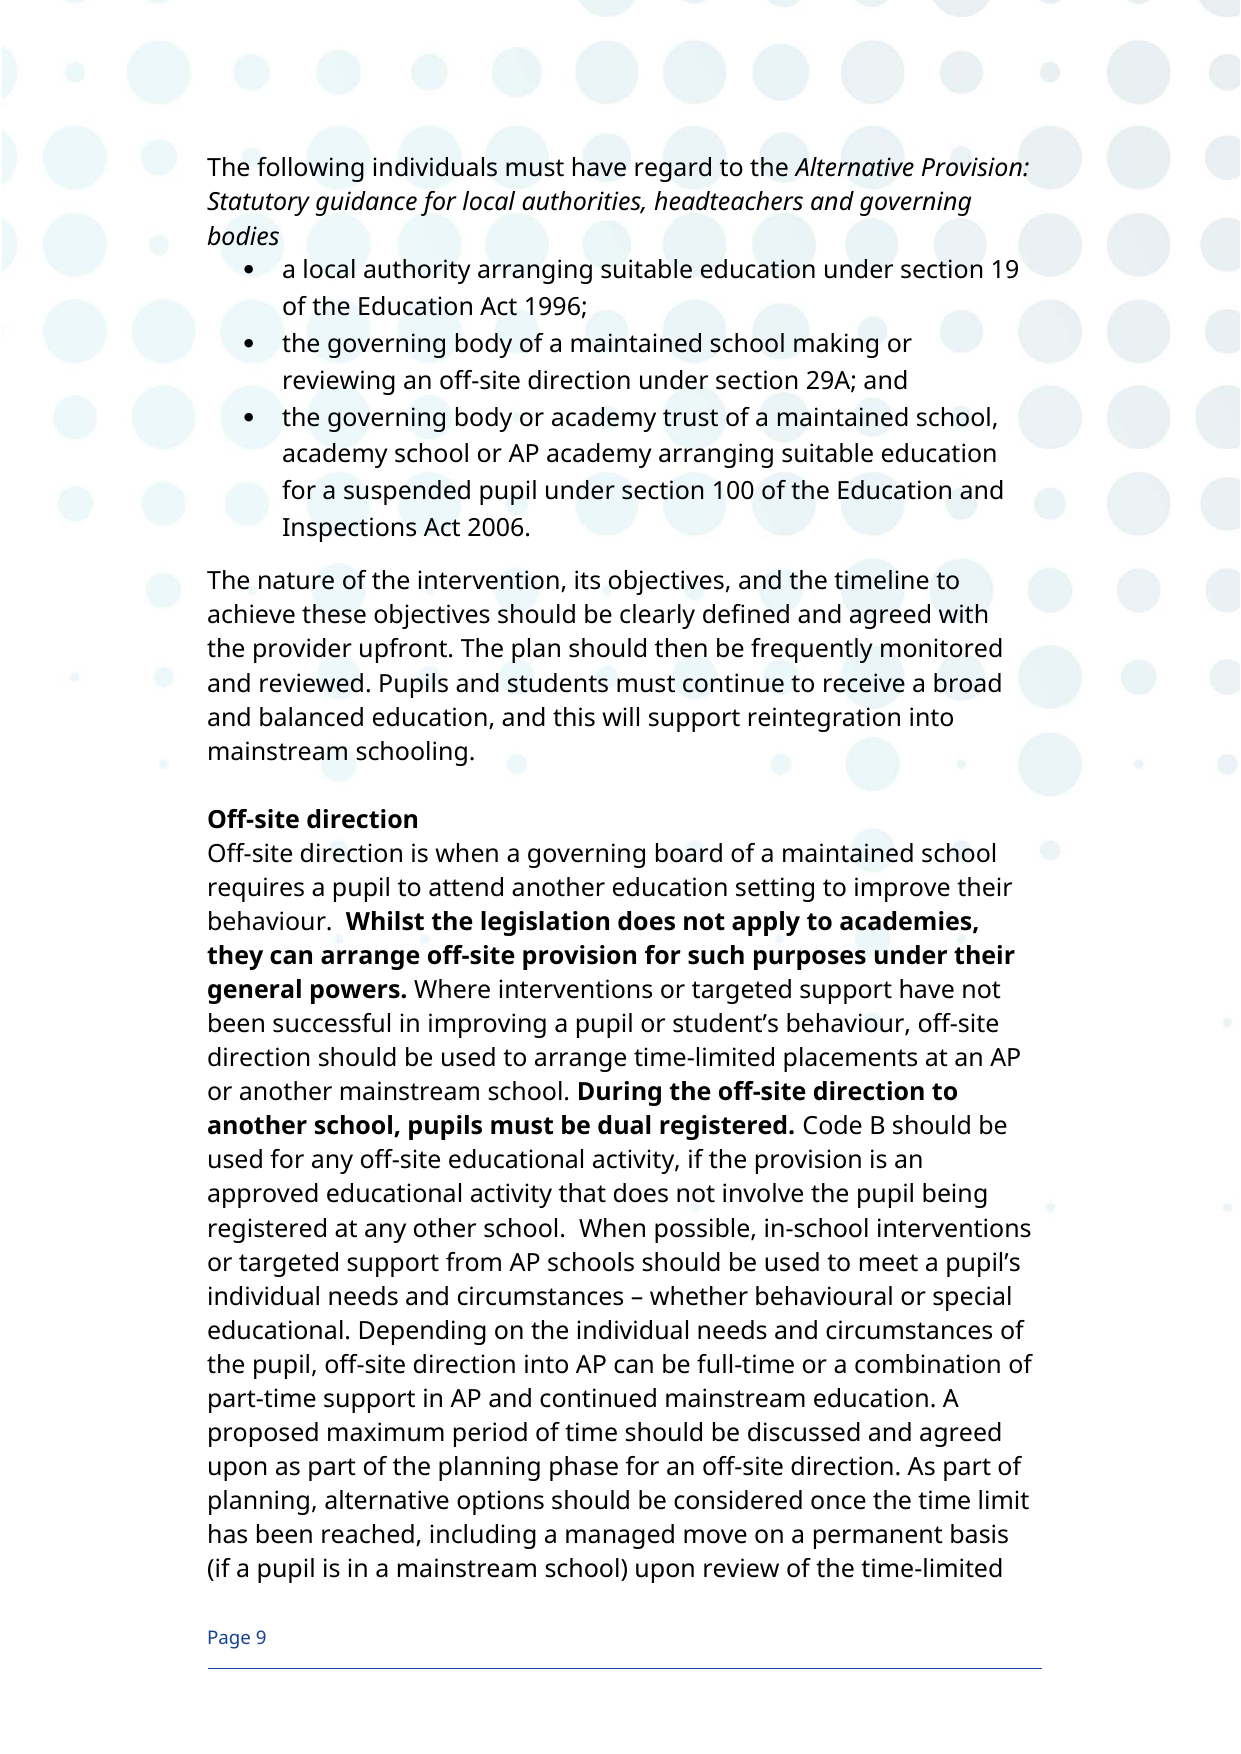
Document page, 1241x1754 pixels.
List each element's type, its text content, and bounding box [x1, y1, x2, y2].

text The nature of the intervention, its objectives, and the timeline to achieve these objectives should be clearly defined and agreed with the provider upfront. The plan should then be frequently monitored and reviewed. Pupils and students must continue to receive a broad and balanced education, and this will support reintegration into mainstream schooling. [207, 563, 1033, 767]
list the governing body of a maintained school making or reviewing an off-site direction under section 29A; and [244, 326, 1033, 397]
text The following individuals must have regard to the Alternative Provision: Statutory guidance for local authorities, headteachers and governing bodies [207, 150, 1033, 252]
list the governing body or academy trust of a maintained school, academy school or AP academy arranging suitable education for a suspended pupil under section 100 of the Education and Inspections Act 2006. [244, 399, 1033, 544]
picture [1, 0, 1241, 1753]
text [207, 836, 1033, 1585]
text Off-site direction [207, 801, 1033, 836]
list a local authority arranging suitable education under section 19 of the Education Act 1996; [244, 252, 1033, 323]
